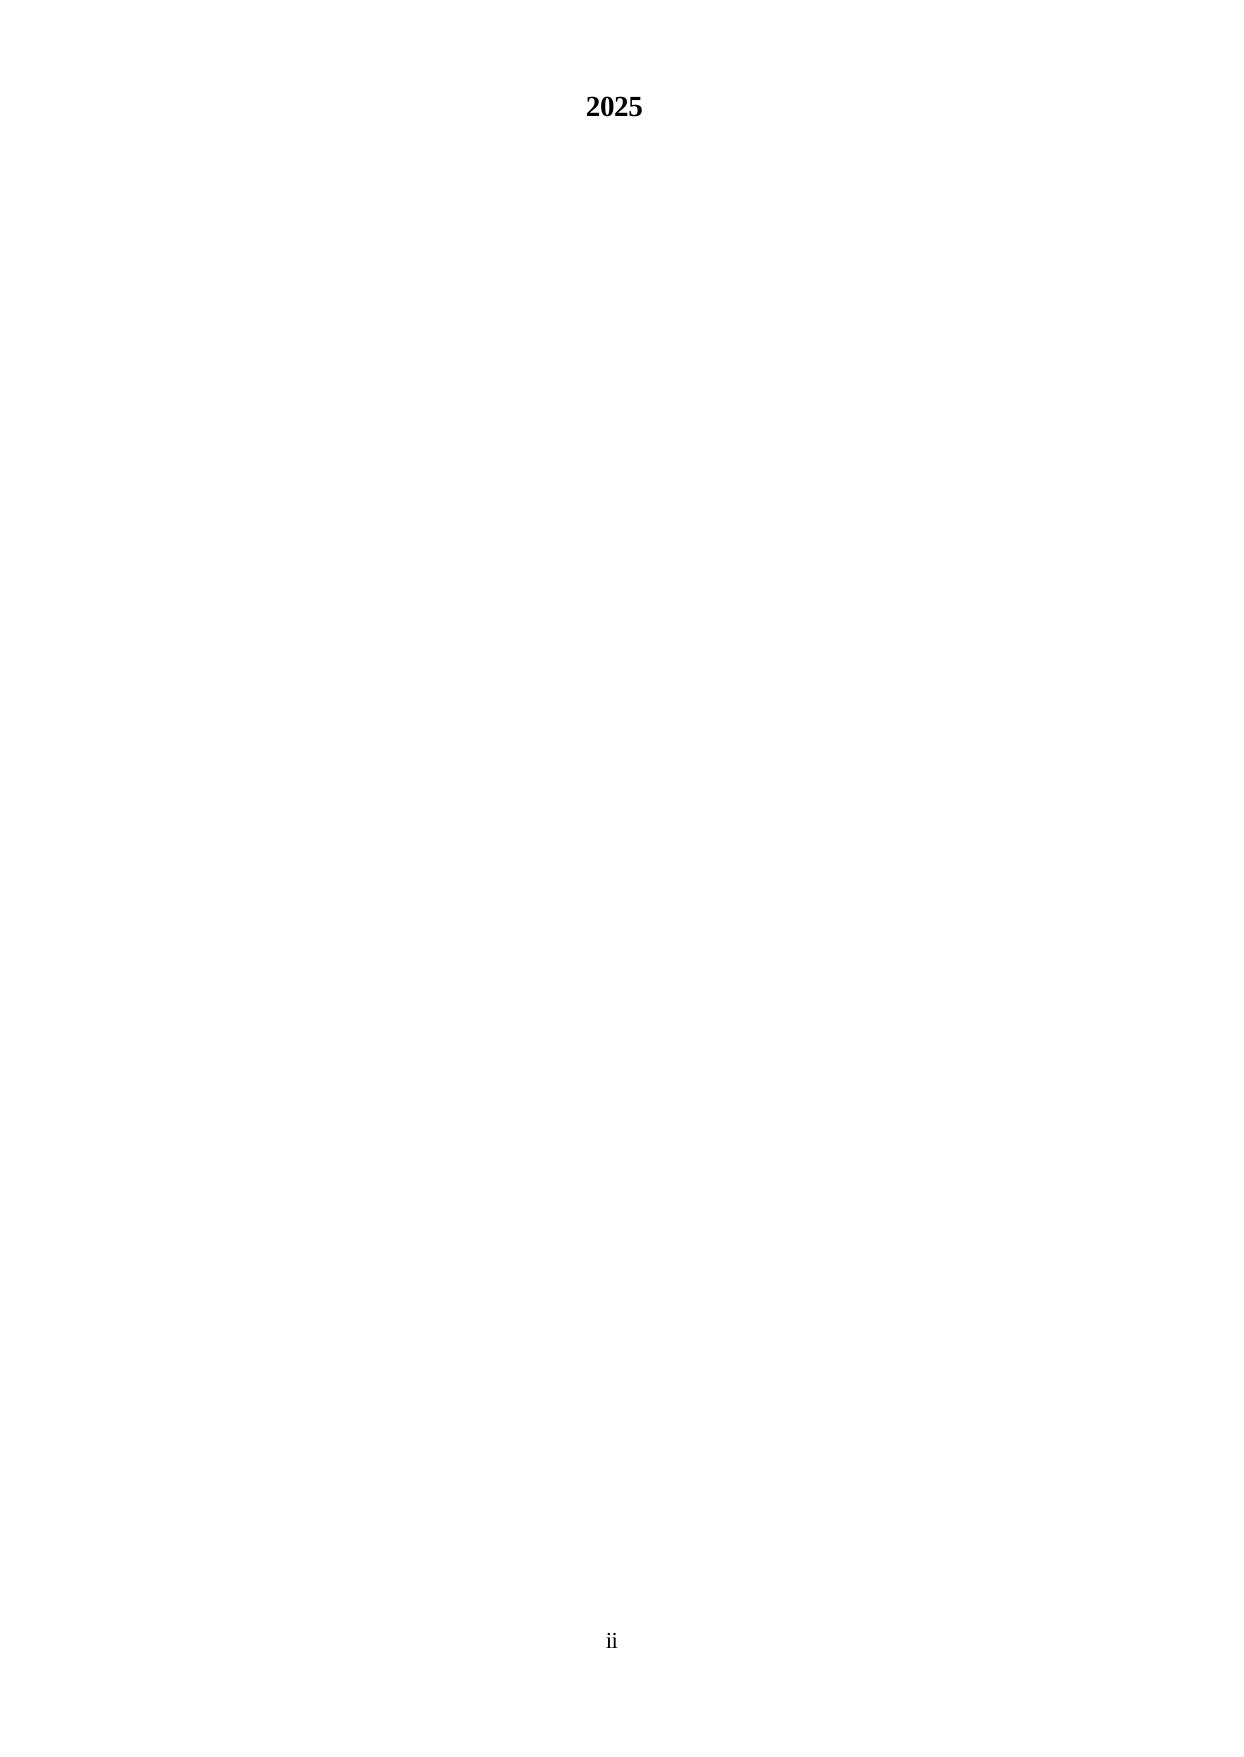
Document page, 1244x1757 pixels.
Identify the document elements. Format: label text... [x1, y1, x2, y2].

text 2025 [59, 89, 1169, 123]
